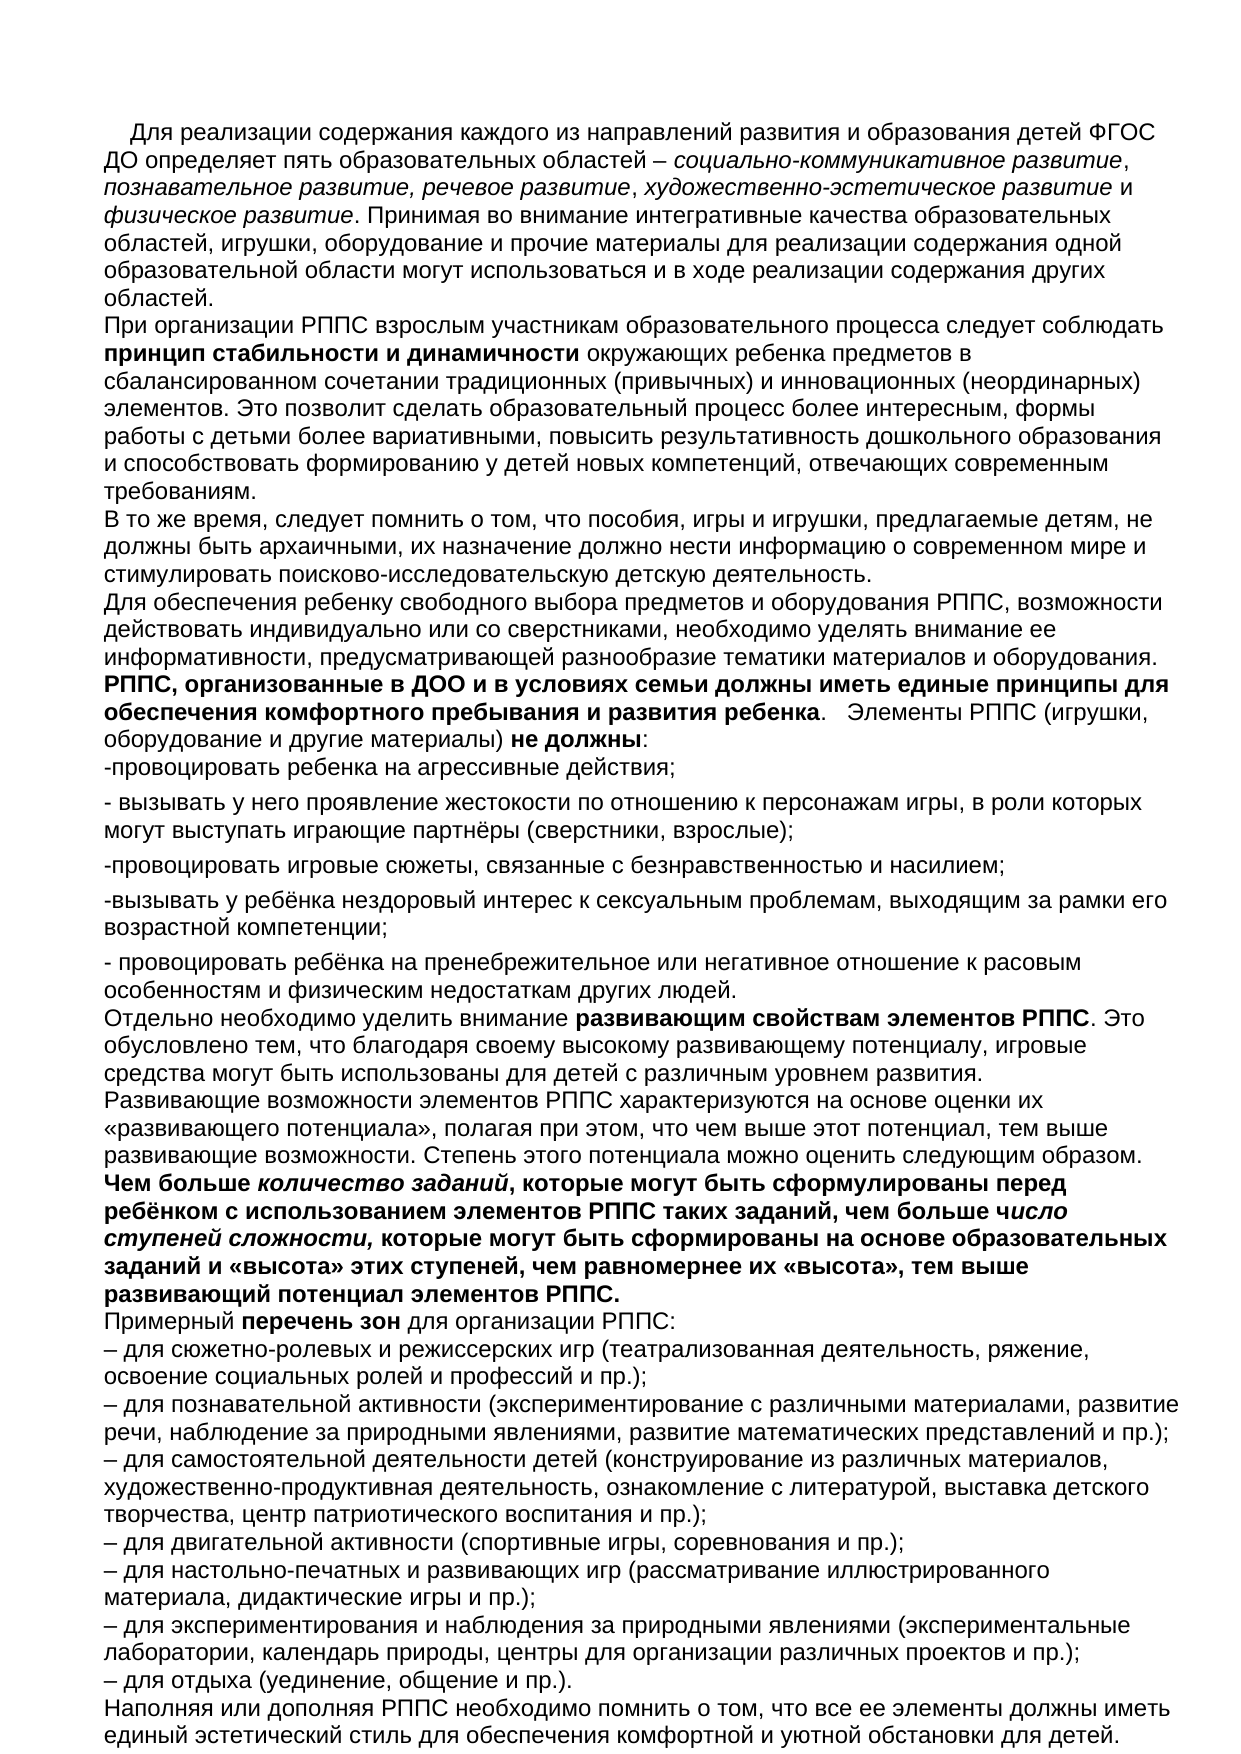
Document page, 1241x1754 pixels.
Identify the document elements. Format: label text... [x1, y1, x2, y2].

text Чем больше количество заданий, которые могут быть сформулированы перед ребёнком с использованием элементов РППС таких заданий, чем больше число ступеней сложности, которые могут быть сформированы на основе образовательных заданий и «высота» этих ступеней, чем равномернее их «высота», тем выше развивающий потенциал элементов РППС. [103, 1169, 1181, 1307]
text Для реализации содержания каждого из направлений развития и образования детей ФГОС ДО определяет пять образовательных областей – социально-коммуникативное развитие, познавательное развитие, речевое развитие, художественно-эстетическое развитие и физическое развитие. Принимая во внимание интегративные качества образовательных областей, игрушки, оборудование и прочие материалы для реализации содержания одной образовательной области могут использоваться и в ходе реализации содержания других областей. [103, 118, 1181, 311]
text -вызывать у ребёнка нездоровый интерес к сексуальным проблемам, выходящим за рамки его возрастной компетенции; [103, 886, 1181, 941]
text – для настольно-печатных и развивающих игр (рассматривание иллюстрированного материала, дидактические игры и пр.); [103, 1556, 1181, 1611]
text Отдельно необходимо уделить внимание развивающим свойствам элементов РППС. Это обусловлено тем, что благодаря своему высокому развивающему потенциалу, игровые средства могут быть использованы для детей с различным уровнем развития. [103, 1003, 1181, 1086]
text При организации РППС взрослым участникам образовательного процесса следует соблюдать принцип стабильности и динамичности окружающих ребенка предметов в сбалансированном сочетании традиционных (привычных) и инновационных (неординарных) элементов. Это позволит сделать образовательный процесс более интересным, формы работы с детьми более вариативными, повысить результативность дошкольного образования и способствовать формированию у детей новых компетенций, отвечающих современным требованиям. [103, 311, 1181, 504]
text Примерный перечень зон для организации РППС: [103, 1307, 1181, 1335]
text – для сюжетно-ролевых и режиссерских игр (театрализованная деятельность, ряжение, освоение социальных ролей и профессий и пр.); [103, 1335, 1181, 1390]
text Для обеспечения ребенку свободного выбора предметов и оборудования РППС, возможности действовать индивидуально или со сверстниками, необходимо уделять внимание ее информативности, предусматривающей разнообразие тематики материалов и оборудования. [103, 587, 1181, 670]
text – для двигательной активности (спортивные игры, соревнования и пр.); [103, 1528, 1181, 1556]
text -провоцировать ребенка на агрессивные действия; [103, 753, 1181, 781]
text - вызывать у него проявление жестокости по отношению к персонажам игры, в роли которых могут выступать играющие партнёры (сверстники, взрослые); [103, 788, 1181, 843]
text Развивающие возможности элементов РППС характеризуются на основе оценки их «развивающего потенциала», полагая при этом, что чем выше этот потенциал, тем выше развивающие возможности. Степень этого потенциала можно оценить следующим образом. [103, 1086, 1181, 1169]
text В то же время, следует помнить о том, что пособия, игры и игрушки, предлагаемые детям, не должны быть архаичными, их назначение должно нести информацию о современном мире и стимулировать поисково-исследовательскую детскую деятельность. [103, 504, 1181, 587]
text – для отдыха (уединение, общение и пр.). [103, 1666, 1181, 1693]
text – для самостоятельной деятельности детей (конструирование из различных материалов, художественно-продуктивная деятельность, ознакомление с литературой, выставка детского творчества, центр патриотического воспитания и пр.); [103, 1445, 1181, 1528]
text - провоцировать ребёнка на пренебрежительное или негативное отношение к расовым особенностям и физическим недостаткам других людей. [103, 948, 1181, 1003]
text Наполняя или дополняя РППС необходимо помнить о том, что все ее элементы должны иметь единый эстетический стиль для обеспечения комфортной и уютной обстановки для детей. [103, 1693, 1181, 1749]
text -провоцировать игровые сюжеты, связанные с безнравственностью и насилием; [103, 851, 1181, 878]
text – для экспериментирования и наблюдения за природными явлениями (экспериментальные лаборатории, календарь природы, центры для организации различных проектов и пр.); [103, 1611, 1181, 1666]
text – для познавательной активности (экспериментирование с различными материалами, развитие речи, наблюдение за природными явлениями, развитие математических представлений и пр.); [103, 1390, 1181, 1445]
text РППС, организованные в ДОО и в условиях семьи должны иметь единые принципы для обеспечения комфортного пребывания и развития ребенка. Элементы РППС (игрушки, оборудование и другие материалы) не должны: [103, 670, 1181, 753]
